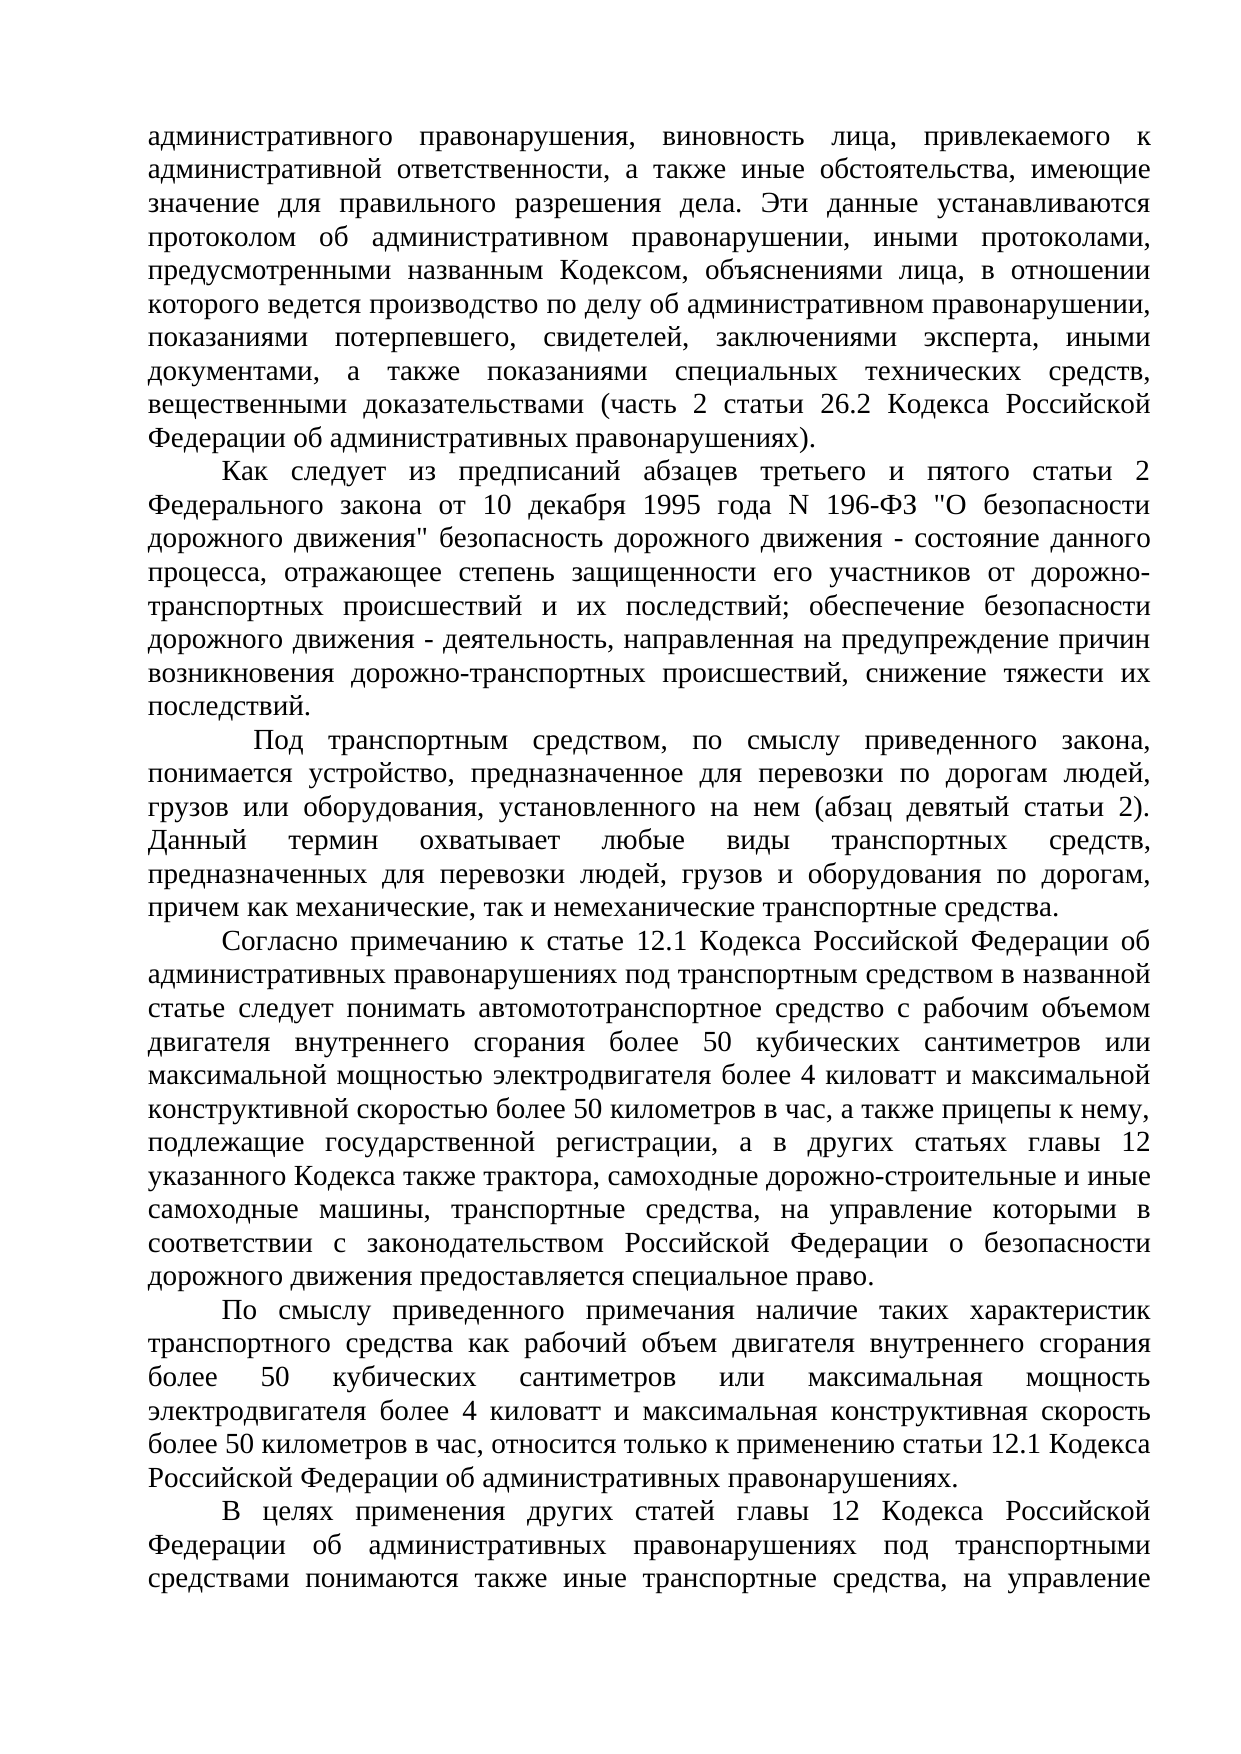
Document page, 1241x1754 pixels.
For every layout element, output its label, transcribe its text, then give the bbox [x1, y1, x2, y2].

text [148, 1493, 1152, 1594]
text По смыслу приведенного примечания наличие таких характеристик транспортного средства как рабочий объем двигателя внутреннего сгорания более 50 кубических сантиметров или максимальная мощность электродвигателя более 4 киловатт и максимальная конструктивная скорость более 50 километров в час, относится только к применению статьи 12.1 Кодекса Российской Федерации об административных правонарушениях. [148, 1292, 1152, 1493]
text Согласно примечанию к статье 12.1 Кодекса Российской Федерации об административных правонарушениях под транспортным средством в названной статье следует понимать автомототранспортное средство с рабочим объемом двигателя внутреннего сгорания более 50 кубических сантиметров или максимальной мощностью электродвигателя более 4 киловатт и максимальной конструктивной скоростью более 50 километров в час, а также прицепы к нему, подлежащие государственной регистрации, а в других статьях главы 12 указанного Кодекса также трактора, самоходные дорожно-строительные и иные самоходные машины, транспортные средства, на управление которыми в соответствии с законодательством Российской Федерации о безопасности дорожного движения предоставляется специальное право. [148, 923, 1152, 1292]
text Под транспортным средством, по смыслу приведенного закона, понимается устройство, предназначенное для перевозки по дорогам людей, грузов или оборудования, установленного на нем (абзац девятый статьи 2). Данный термин охватывает любые виды транспортных средств, предназначенных для перевозки людей, грузов и оборудования по дорогам, причем как механические, так и немеханические транспортные средства. [148, 722, 1152, 923]
text Как следует из предписаний абзацев третьего и пятого статьи 2 Федерального закона от 10 декабря 1995 года N 196-ФЗ "О безопасности дорожного движения" безопасность дорожного движения - состояние данного процесса, отражающее степень защищенности его участников от дорожно-транспортных происшествий и их последствий; обеспечение безопасности дорожного движения - деятельность, направленная на предупреждение причин возникновения дорожно-транспортных происшествий, снижение тяжести их последствий. [148, 453, 1152, 722]
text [148, 118, 1152, 453]
